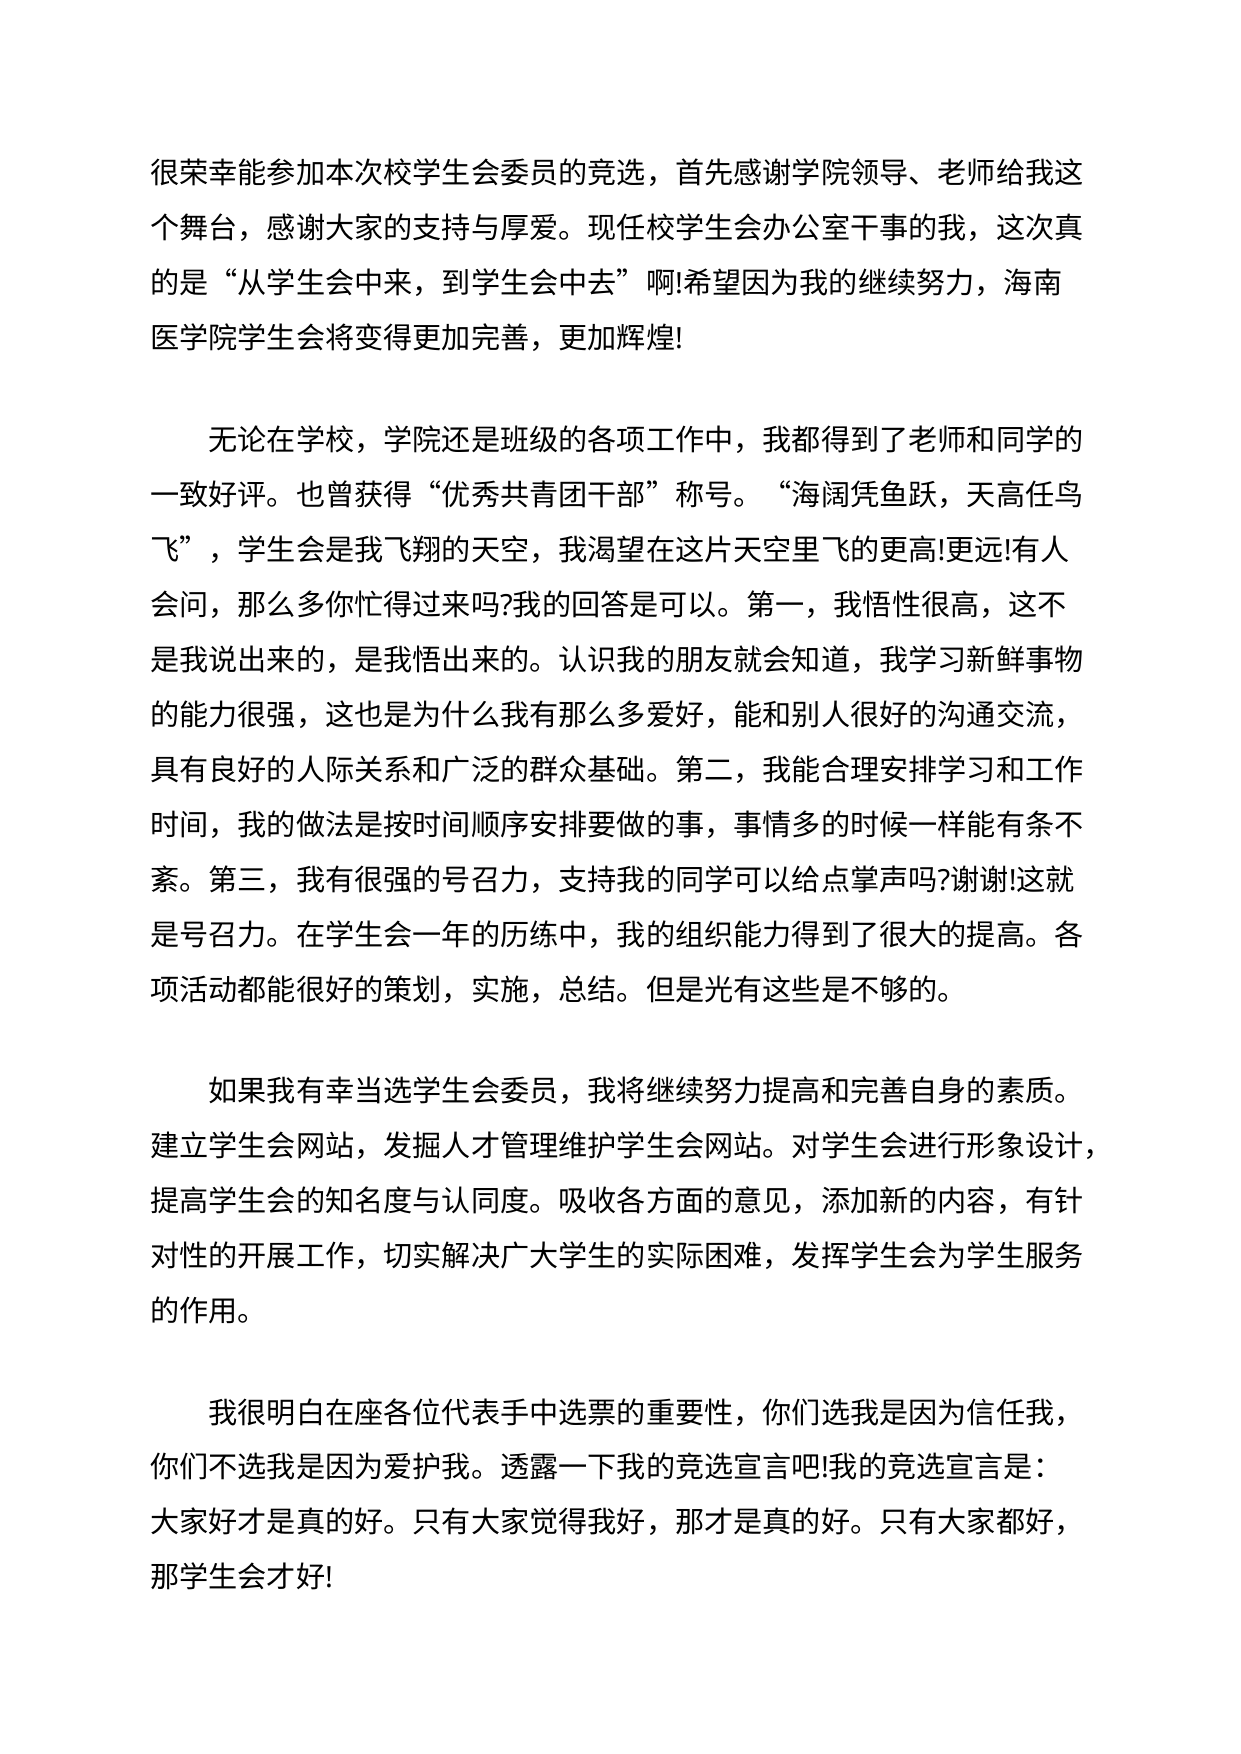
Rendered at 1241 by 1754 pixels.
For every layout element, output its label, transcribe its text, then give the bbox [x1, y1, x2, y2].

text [150, 150, 1090, 357]
text 我很明白在座各位代表手中选票的重要性，你们选我是因为信任我，你们不选我是因为爱护我。透露一下我的竞选宣言吧!我的竞选宣言是：大家好才是真的好。只有大家觉得我好，那才是真的好。只有大家都好，那学生会才好! [150, 1389, 1090, 1596]
text 无论在学校，学院还是班级的各项工作中，我都得到了老师和同学的一致好评。也曾获得“优秀共青团干部”称号。“海阔凭鱼跃，天高任鸟飞”，学生会是我飞翔的天空，我渴望在这片天空里飞的更高!更远!有人会问，那么多你忙得过来吗?我的回答是可以。第一，我悟性很高，这不是我说出来的，是我悟出来的。认识我的朋友就会知道，我学习新鲜事物的能力很强，这也是为什么我有那么多爱好，能和别人很好的沟通交流，具有良好的人际关系和广泛的群众基础。第二，我能合理安排学习和工作时间，我的做法是按时间顺序安排要做的事，事情多的时候一样能有条不紊。第三，我有很强的号召力，支持我的同学可以给点掌声吗?谢谢!这就是号召力。在学生会一年的历练中，我的组织能力得到了很大的提高。各项活动都能很好的策划，实施，总结。但是光有这些是不够的。 [150, 417, 1090, 1008]
text 如果我有幸当选学生会委员，我将继续努力提高和完善自身的素质。建立学生会网站，发掘人才管理维护学生会网站。对学生会进行形象设计，提高学生会的知名度与认同度。吸收各方面的意见，添加新的内容，有针对性的开展工作，切实解决广大学生的实际困难，发挥学生会为学生服务的作用。 [150, 1068, 1090, 1330]
